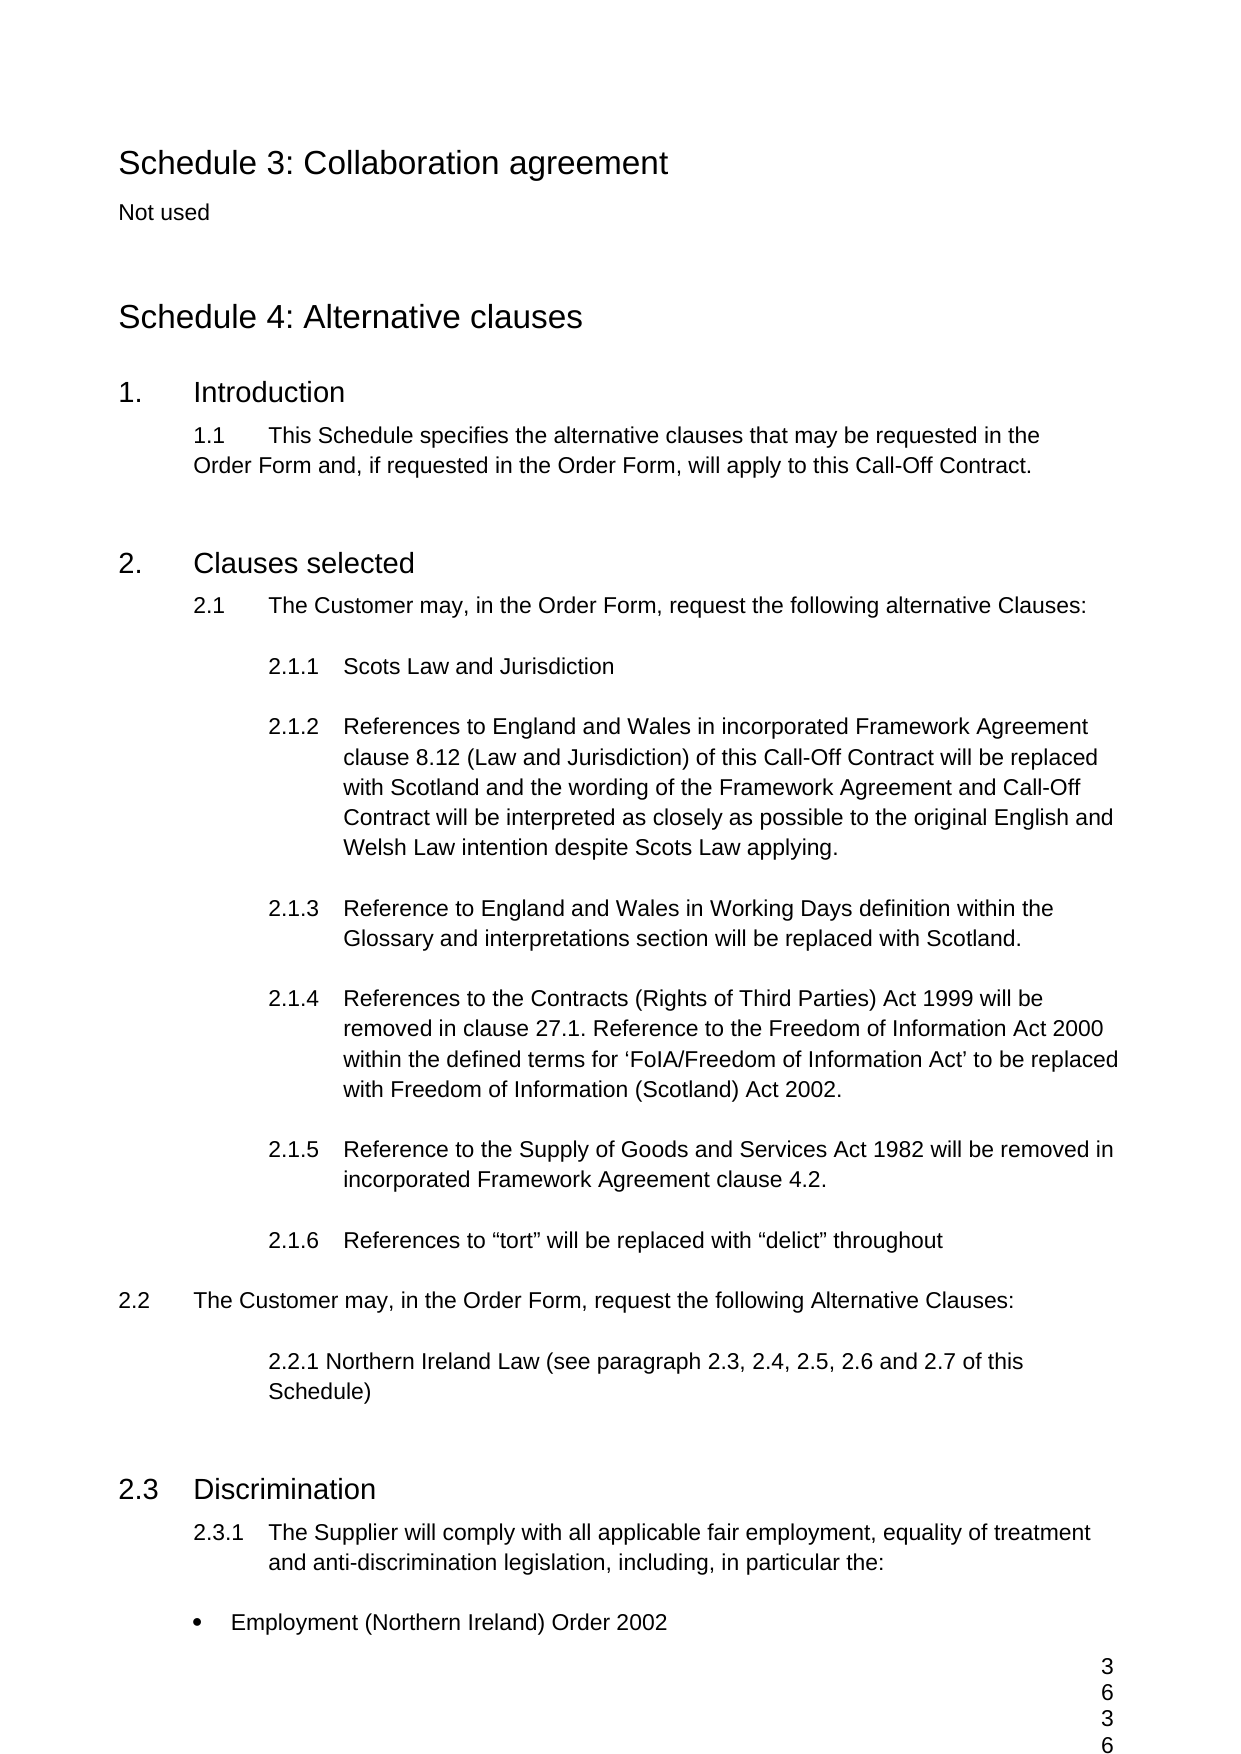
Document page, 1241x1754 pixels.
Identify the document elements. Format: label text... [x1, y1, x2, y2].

subtitle 1. Introduction [118, 375, 1122, 408]
text 2.1.4 References to the Contracts (Rights of Third Parties) Act 1999 will be removed in clause 27.1. Reference to the Freedom of Information Act 2000 within the defined terms for ‘FoIA/Freedom of Information Act’ to be replaced with Freedom of Information (Scotland) Act 2002. [268, 985, 1122, 1102]
subtitle Schedule 3: Collaboration agreement [118, 143, 1122, 181]
text 2.1.3 Reference to England and Wales in Working Days definition within the Glossary and interpretations section will be replaced with Scotland. [268, 894, 1122, 951]
subtitle 2. Clauses selected [118, 546, 1122, 579]
list Employment (Northern Ireland) Order 2002 [193, 1609, 1122, 1636]
text 2.1.1 Scots Law and Jurisdiction [193, 653, 1122, 679]
subtitle Schedule 4: Alternative clauses [118, 297, 1122, 336]
text 2.1.5 Reference to the Supply of Goods and Services Act 1982 will be removed in incorporated Framework Agreement clause 4.2. [268, 1136, 1122, 1193]
text 2.3.1 The Supplier will comply with all applicable fair employment, equality of treatment and anti-discrimination legislation, including, in particular the: [193, 1518, 1122, 1575]
text 2.2.1 Northern Ireland Law (see paragraph 2.3, 2.4, 2.5, 2.6 and 2.7 of this Schedule) [268, 1348, 1122, 1404]
text Not used [118, 199, 1122, 226]
text Order Form and, if requested in the Order Form, will apply to this Call-Off Contract. [118, 452, 1122, 478]
text 2.1.6 References to “tort” will be replaced with “delict” throughout [193, 1227, 1122, 1253]
text 2.1.2 References to England and Wales in incorporated Framework Agreement clause 8.12 (Law and Jurisdiction) of this Call-Off Contract will be replaced with Scotland and the wording of the Framework Agreement and Call-Off Contract will be interpreted as closely as possible to the original English and Welsh Law intention despite Scots Law applying. [268, 713, 1122, 861]
text 2.1 The Customer may, in the Order Form, request the following alternative Clauses: [118, 592, 1122, 619]
text 1.1 This Schedule specifies the alternative clauses that may be requested in the [118, 422, 1122, 448]
subtitle 2.3 Discrimination [118, 1472, 1122, 1505]
text 2.2 The Customer may, in the Order Form, request the following Alternative Clauses: [118, 1287, 1122, 1314]
